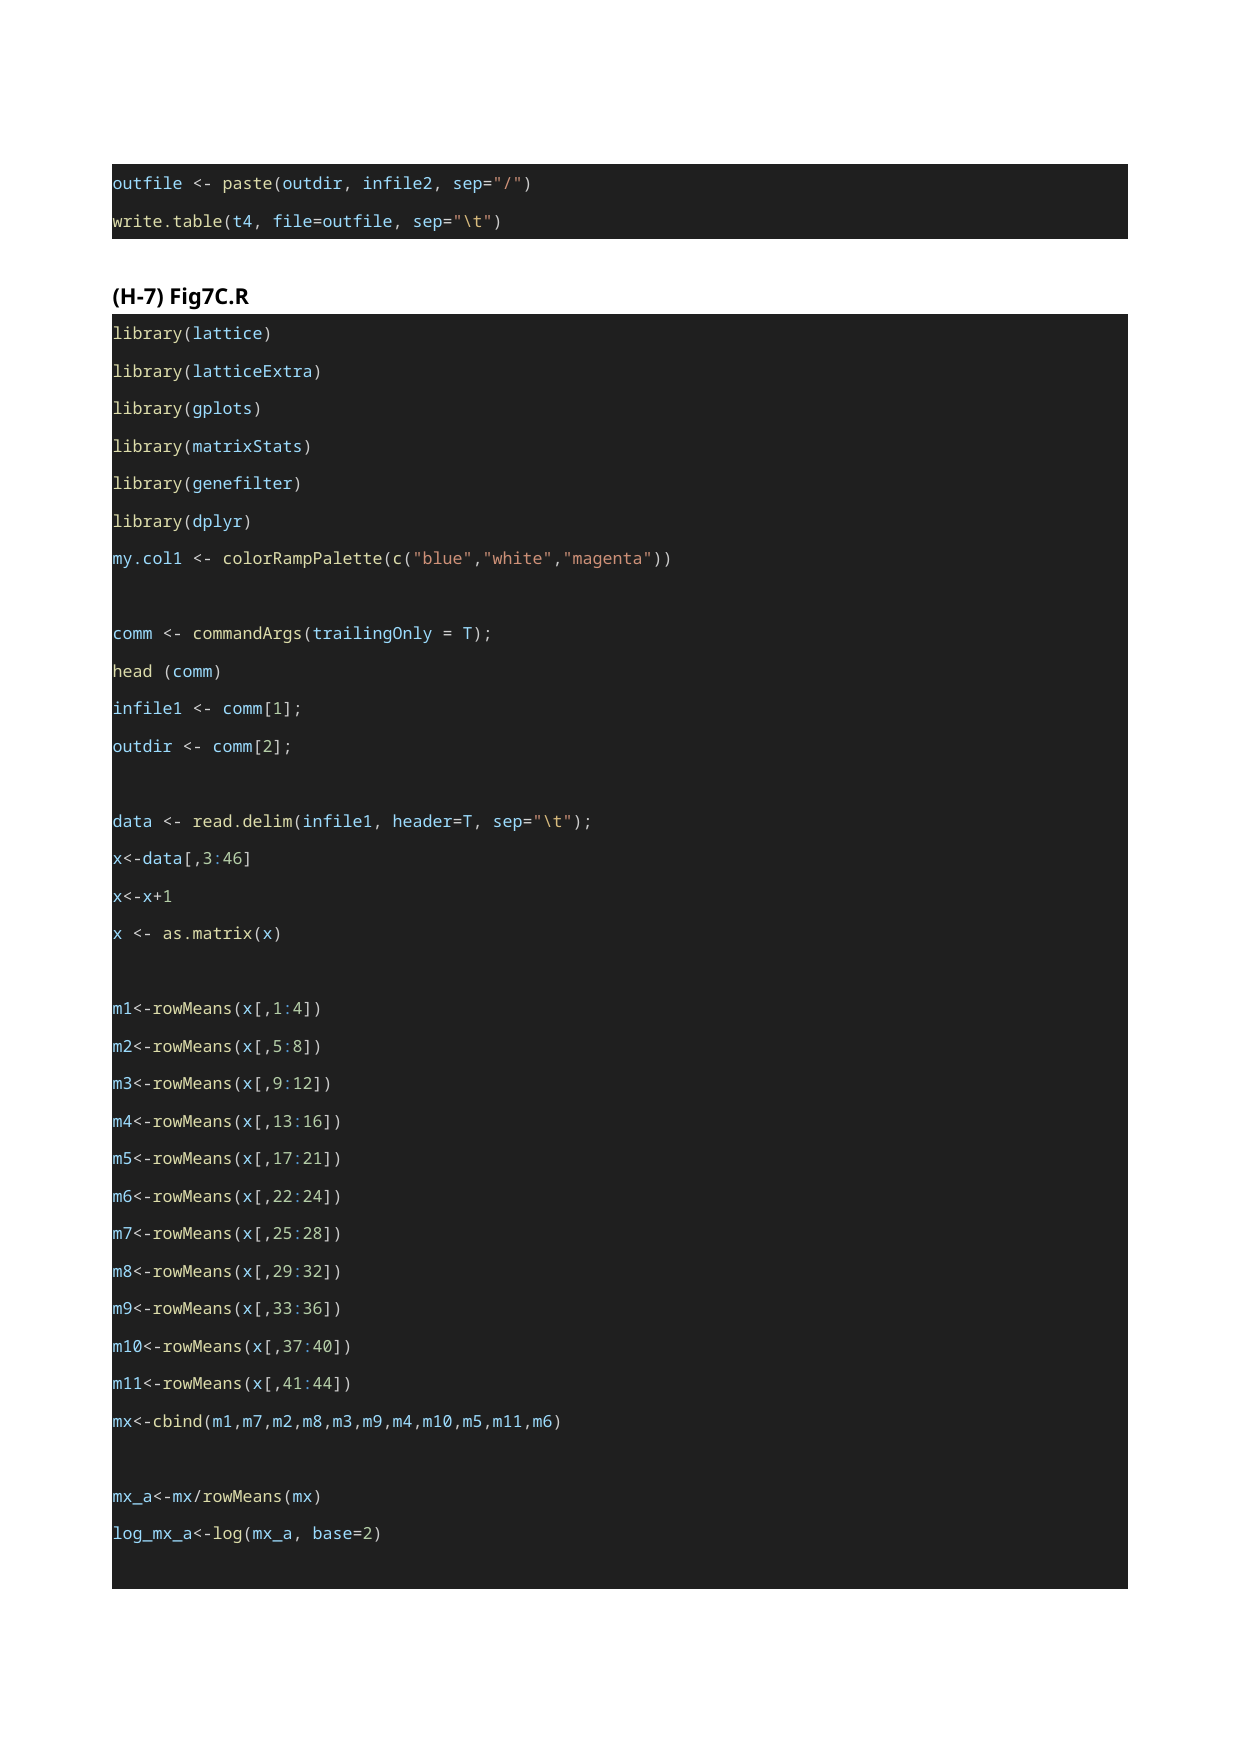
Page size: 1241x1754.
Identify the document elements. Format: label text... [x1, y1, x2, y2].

text m9<-rowMeans(x[,33:36]) [112, 1289, 1128, 1327]
text outdir <- comm[2]; [112, 727, 1128, 764]
text m11<-rowMeans(x[,41:44]) [112, 1364, 1128, 1402]
text m7<-rowMeans(x[,25:28]) [112, 1214, 1128, 1252]
text m1<-rowMeans(x[,1:4]) [112, 989, 1128, 1027]
text x<-x+1 [112, 877, 1128, 914]
text m6<-rowMeans(x[,22:24]) [112, 1177, 1128, 1214]
text library(genefilter) [112, 464, 1128, 502]
text outfile <- paste(outdir, infile2, sep="/") [112, 164, 1128, 202]
text infile1 <- comm[1]; [112, 689, 1128, 727]
text x <- as.matrix(x) [112, 914, 1128, 952]
text library(latticeExtra) [112, 352, 1128, 389]
text my.col1 <- colorRampPalette(c("blue","white","magenta")) [112, 539, 1128, 577]
text x<-data[,3:46] [112, 839, 1128, 877]
text library(matrixStats) [112, 427, 1128, 464]
text head (comm) [112, 652, 1128, 689]
text mx<-cbind(m1,m7,m2,m8,m3,m9,m4,m10,m5,m11,m6) [112, 1402, 1128, 1439]
text m3<-rowMeans(x[,9:12]) [112, 1064, 1128, 1102]
text m4<-rowMeans(x[,13:16]) [112, 1102, 1128, 1139]
text mx_a<-mx/rowMeans(mx) [112, 1477, 1128, 1514]
text m10<-rowMeans(x[,37:40]) [112, 1327, 1128, 1364]
text m5<-rowMeans(x[,17:21]) [112, 1139, 1128, 1177]
text (H-7) Fig7C.R [112, 277, 1128, 314]
text m2<-rowMeans(x[,5:8]) [112, 1027, 1128, 1064]
text comm <- commandArgs(trailingOnly = T); [112, 614, 1128, 652]
text m8<-rowMeans(x[,29:32]) [112, 1252, 1128, 1289]
text library(lattice) [112, 314, 1128, 352]
text data <- read.delim(infile1, header=T, sep="\t"); [112, 802, 1128, 839]
text library(dplyr) [112, 502, 1128, 539]
text library(gplots) [112, 389, 1128, 427]
text write.table(t4, file=outfile, sep="\t") [112, 202, 1128, 239]
text log_mx_a<-log(mx_a, base=2) [112, 1514, 1128, 1552]
